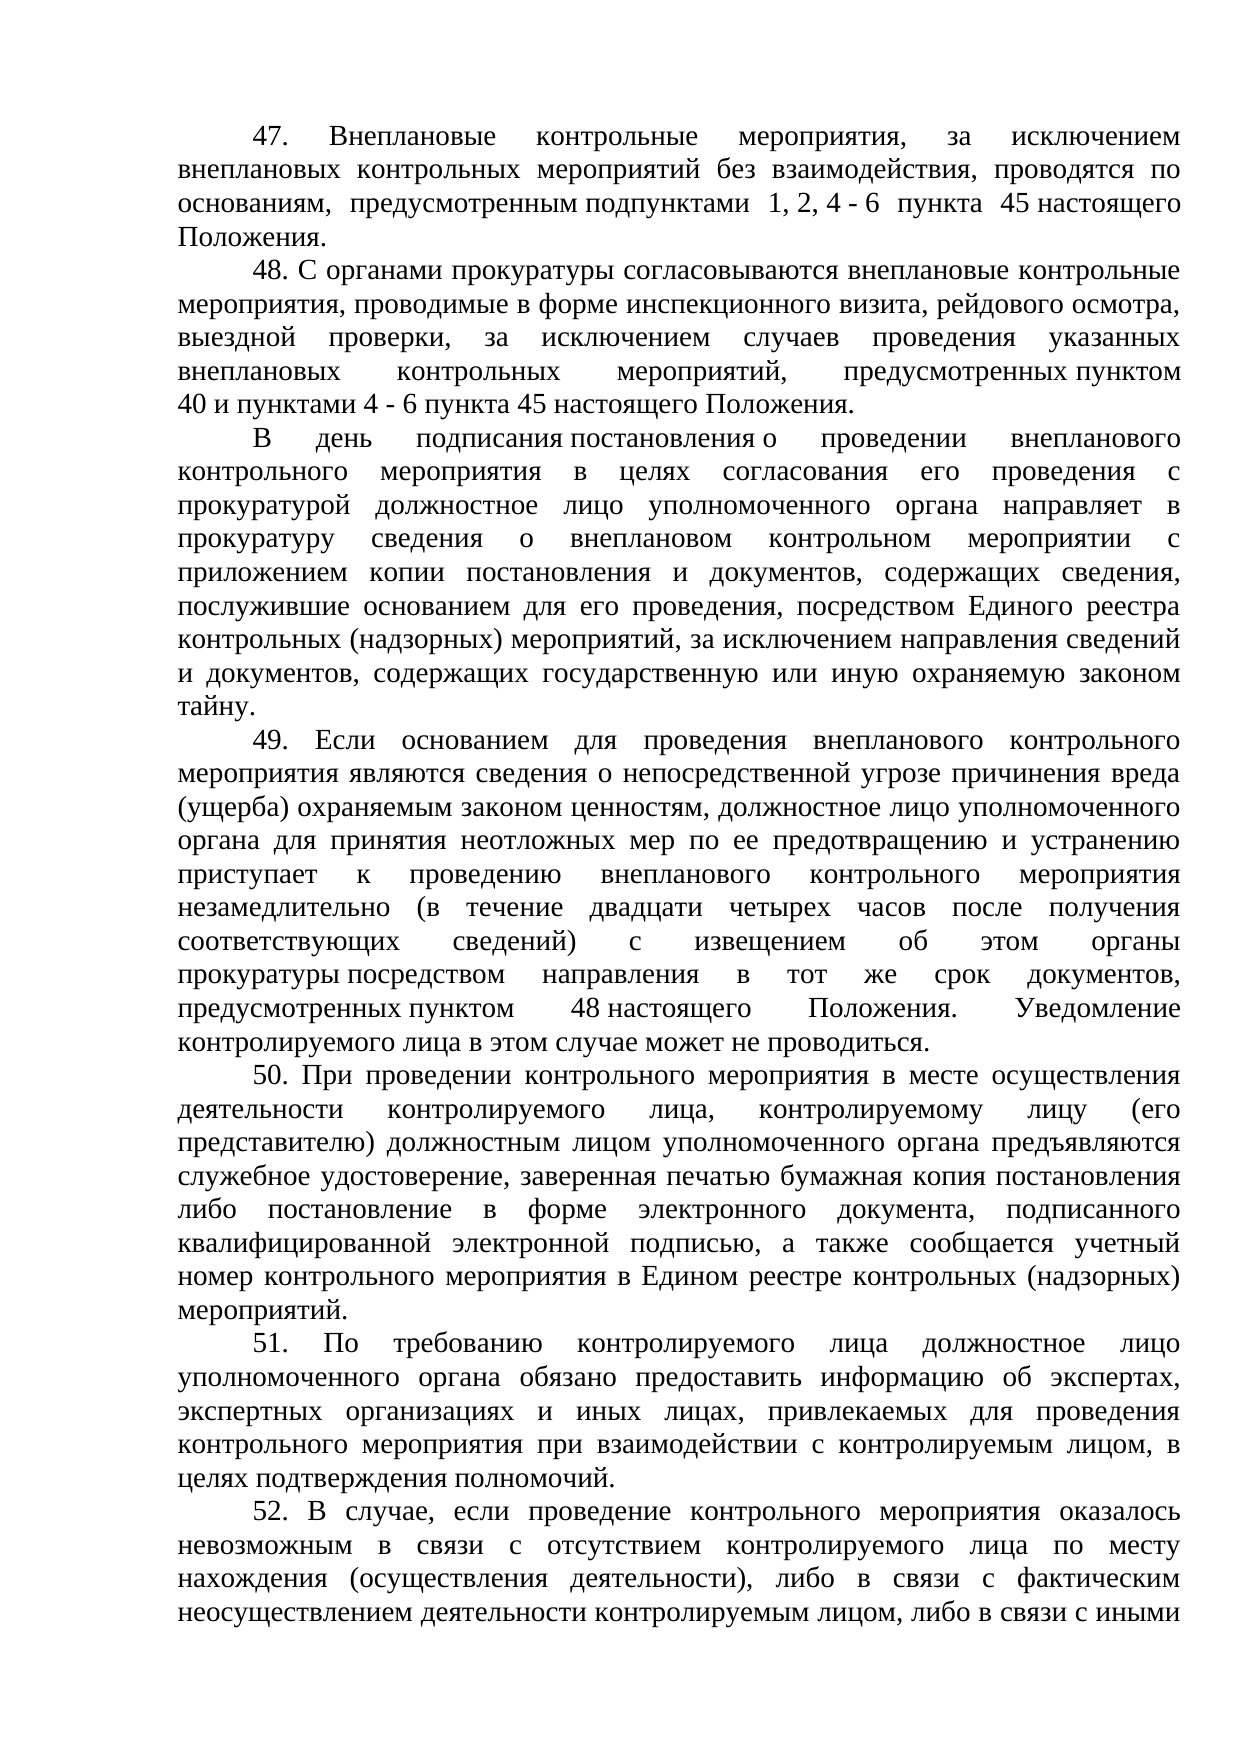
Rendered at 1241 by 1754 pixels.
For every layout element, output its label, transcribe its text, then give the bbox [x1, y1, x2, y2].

text 48. С органами прокуратуры согласовываются внеплановые контрольные мероприятия, проводимые в форме инспекционного визита, рейдового осмотра, выездной проверки, за исключением случаев проведения указанных внеплановых контрольных мероприятий, предусмотренных пунктом 40 и пунктами 4 - 6 пункта 45 настоящего Положения. [177, 252, 1181, 420]
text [177, 1493, 1181, 1627]
text 50. При проведении контрольного мероприятия в месте осуществления деятельности контролируемого лица, контролируемому лицу (его представителю) должностным лицом уполномоченного органа предъявляются служебное удостоверение, заверенная печатью бумажная копия постановления либо постановление в форме электронного документа, подписанного квалифицированной электронной подписью, а также сообщается учетный номер контрольного мероприятия в Едином реестре контрольных (надзорных) мероприятий. [177, 1057, 1181, 1326]
text 49. Если основанием для проведения внепланового контрольного мероприятия являются сведения о непосредственной угрозе причинения вреда (ущерба) охраняемым законом ценностям, должностное лицо уполномоченного органа для принятия неотложных мер по ее предотвращению и устранению приступает к проведению внепланового контрольного мероприятия незамедлительно (в течение двадцати четырех часов после получения соответствующих сведений) с извещением об этом органы прокуратуры посредством направления в тот же срок документов, предусмотренных пунктом 48 настоящего Положения. Уведомление контролируемого лица в этом случае может не проводиться. [177, 722, 1181, 1057]
text В день подписания постановления о проведении внепланового контрольного мероприятия в целях согласования его проведения с прокуратурой должностное лицо уполномоченного органа направляет в прокуратуру сведения о внеплановом контрольном мероприятии с приложением копии постановления и документов, содержащих сведения, послужившие основанием для его проведения, посредством Единого реестра контрольных (надзорных) мероприятий, за исключением направления сведений и документов, содержащих государственную или иную охраняемую законом тайну. [177, 420, 1181, 722]
text 47. Внеплановые контрольные мероприятия, за исключением внеплановых контрольных мероприятий без взаимодействия, проводятся по основаниям, предусмотренным подпунктами 1, 2, 4 - 6 пункта 45 настоящего Положения. [177, 118, 1181, 252]
text 51. По требованию контролируемого лица должностное лицо уполномоченного органа обязано предоставить информацию об экспертах, экспертных организациях и иных лицах, привлекаемых для проведения контрольного мероприятия при взаимодействии с контролируемым лицом, в целях подтверждения полномочий. [177, 1326, 1181, 1493]
